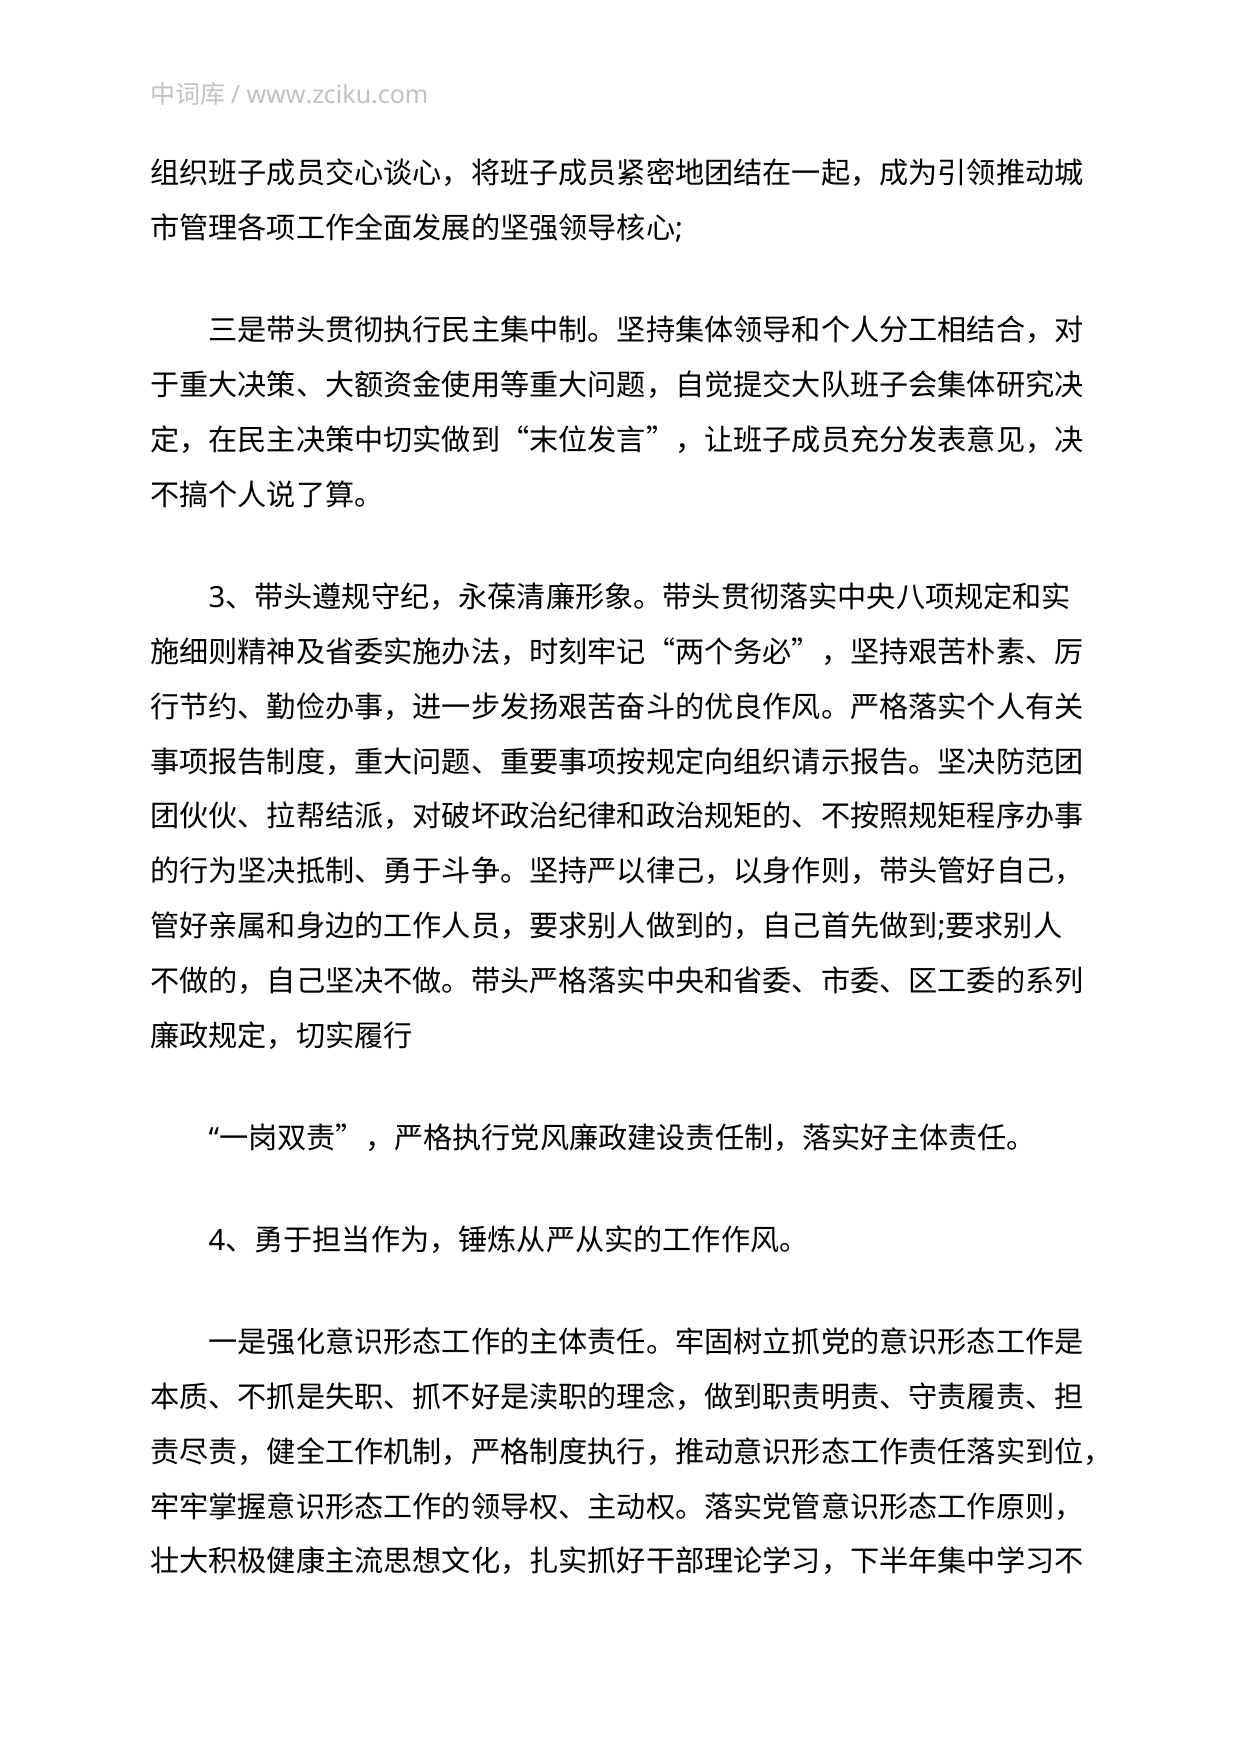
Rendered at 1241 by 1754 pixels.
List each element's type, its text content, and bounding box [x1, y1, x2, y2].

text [150, 150, 1090, 247]
text “一岗双责”，严格执行党风廉政建设责任制，落实好主体责任。 [150, 1114, 1090, 1157]
text 三是带头贯彻执行民主集中制。坚持集体领导和个人分工相结合，对于重大决策、大额资金使用等重大问题，自觉提交大队班子会集体研究决定，在民主决策中切实做到“末位发言”，让班子成员充分发表意见，决不搞个人说了算。 [150, 307, 1090, 514]
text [150, 1318, 1090, 1580]
text 4、勇于担当作为，锤炼从严从实的工作作风。 [150, 1216, 1090, 1259]
text 3、带头遵规守纪，永葆清廉形象。带头贯彻落实中央八项规定和实施细则精神及省委实施办法，时刻牢记“两个务必”，坚持艰苦朴素、厉行节约、勤俭办事，进一步发扬艰苦奋斗的优良作风。严格落实个人有关事项报告制度，重大问题、重要事项按规定向组织请示报告。坚决防范团团伙伙、拉帮结派，对破坏政治纪律和政治规矩的、不按照规矩程序办事的行为坚决抵制、勇于斗争。坚持严以律己，以身作则，带头管好自己，管好亲属和身边的工作人员，要求别人做到的，自己首先做到;要求别人不做的，自己坚决不做。带头严格落实中央和省委、市委、区工委的系列廉政规定，切实履行 [150, 573, 1090, 1055]
